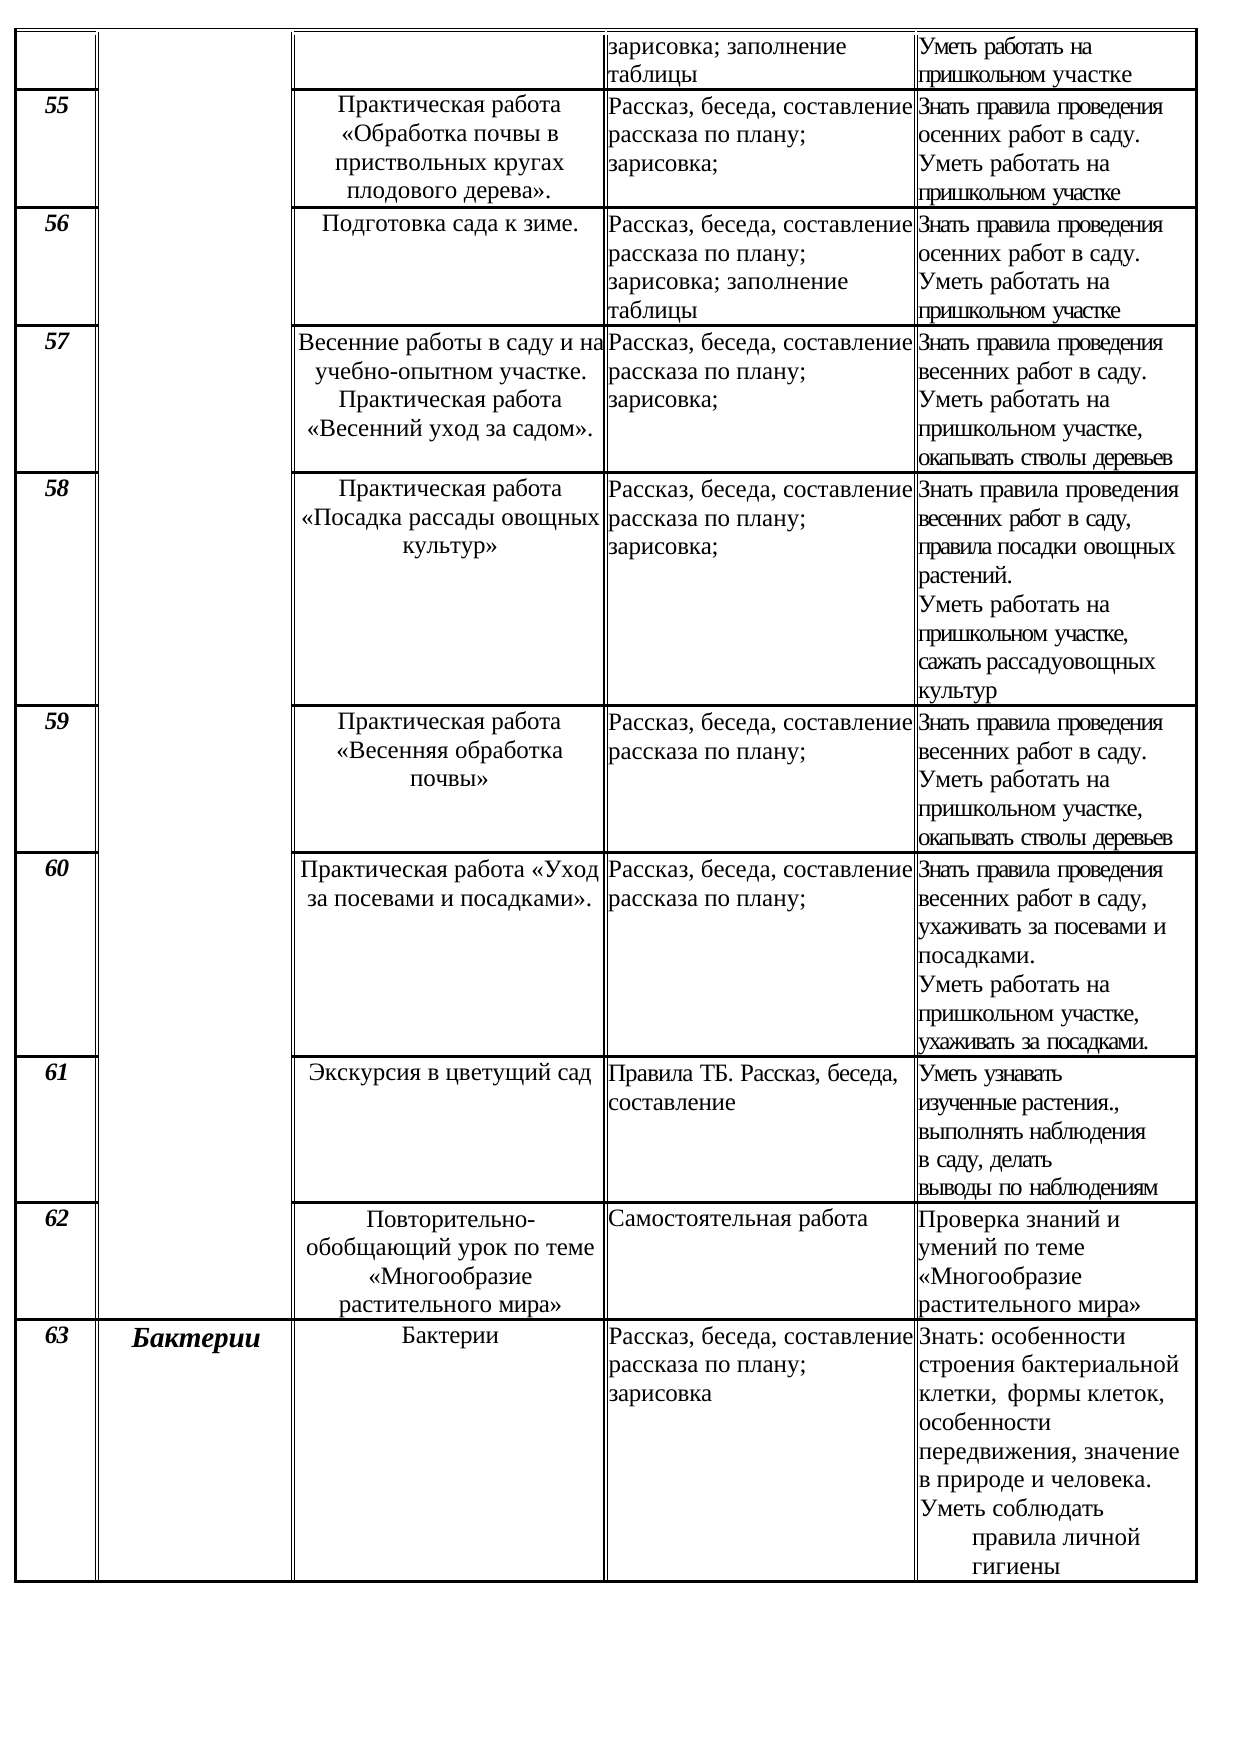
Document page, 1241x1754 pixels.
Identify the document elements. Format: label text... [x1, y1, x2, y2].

table_cell Знать правила проведения весенних работ в саду. Уметь работать на пришкольном участке, окапывать стволы деревьев [918, 327, 1195, 471]
table_cell 63 [17, 1321, 95, 1579]
table_cell 62 [17, 1204, 95, 1318]
table_cell Самостоятельная работа [608, 1204, 914, 1318]
table_cell 56 [17, 209, 95, 324]
table_header зарисовка; заполнение таблицы [606, 29, 916, 88]
table_cell Знать правила проведения осенних работ в саду. Уметь работать на пришкольном участке [918, 209, 1195, 324]
table_cell Знать правила проведения весенних работ в саду, ухаживать за посевами и посадками. Уметь работать на пришкольном участке, ухаживать за посадками. [918, 854, 1195, 1055]
table_cell Рассказ, беседа, составление рассказа по плану; зарисовка; [608, 474, 914, 704]
table_cell 59 [17, 707, 95, 851]
table_cell Практическая работа «Посадка рассады овощных культур» [295, 474, 603, 704]
table_cell Практическая работа «Весенняя обработка почвы» [295, 707, 603, 851]
table_cell Рассказ, беседа, составление рассказа по плану; зарисовка; [608, 327, 914, 471]
table_cell Знать правила проведения весенних работ в саду, правила посадки овощных растений. Уметь работать на пришкольном участке, сажать рассадуовощных культур [918, 474, 1195, 704]
table_cell Весенние работы в саду и на учебно-опытном участке. Практическая работа «Весенний уход за садом». [295, 327, 603, 471]
table_cell Знать правила проведения осенних работ в саду. Уметь работать на пришкольном участке [918, 91, 1195, 206]
table_cell 61 [17, 1058, 95, 1201]
table_cell Экскурсия в цветущий сад [295, 1058, 603, 1201]
table_cell Бактерии [295, 1321, 603, 1579]
table_cell Рассказ, беседа, составление рассказа по плану; зарисовка [608, 1321, 914, 1579]
table_cell 60 [17, 854, 95, 1055]
table_cell Рассказ, беседа, составление рассказа по плану; зарисовка; заполнение таблицы [608, 209, 914, 324]
table_header [17, 29, 97, 88]
table_header [97, 29, 293, 1318]
table_cell Рассказ, беседа, составление рассказа по плану; [608, 854, 914, 1055]
table_cell Практическая работа «Обработка почвы в приствольных кругах плодового дерева». [295, 91, 603, 206]
table_cell 55 [17, 91, 95, 206]
table_cell Уметь узнавать изученные растения., выполнять наблюдения в саду, делать выводы по наблюдениям [918, 1058, 1195, 1201]
table_cell Знать правила проведения весенних работ в саду. Уметь работать на пришкольном участке, окапывать стволы деревьев [918, 707, 1195, 851]
table_cell Рассказ, беседа, составление рассказа по плану; зарисовка; [608, 91, 914, 206]
table_cell Правила ТБ. Рассказ, беседа, составление [608, 1058, 914, 1201]
table_cell Знать: особенности строения бактериальной клетки, формы клеток, особенности передвижения, значение в природе и человека. Уметь соблюдать правила личной гигиены [918, 1321, 1195, 1579]
table_header Уметь работать на пришкольном участке [916, 32, 1195, 88]
table_cell 57 [17, 327, 95, 471]
table_cell Проверка знаний и умений по теме «Многообразие растительного мира» [918, 1204, 1195, 1318]
table_cell Бактерии [99, 1321, 291, 1579]
table_cell 58 [17, 474, 95, 704]
table_cell Повторительно- обобщающий урок по теме «Многообразие растительного мира» [295, 1204, 603, 1318]
table_cell Рассказ, беседа, составление рассказа по плану; [608, 707, 914, 851]
table_cell Практическая работа «Уход за посевами и посадками». [295, 854, 603, 1055]
table_cell Подготовка сада к зиме. [295, 209, 603, 324]
table_header [293, 29, 606, 88]
